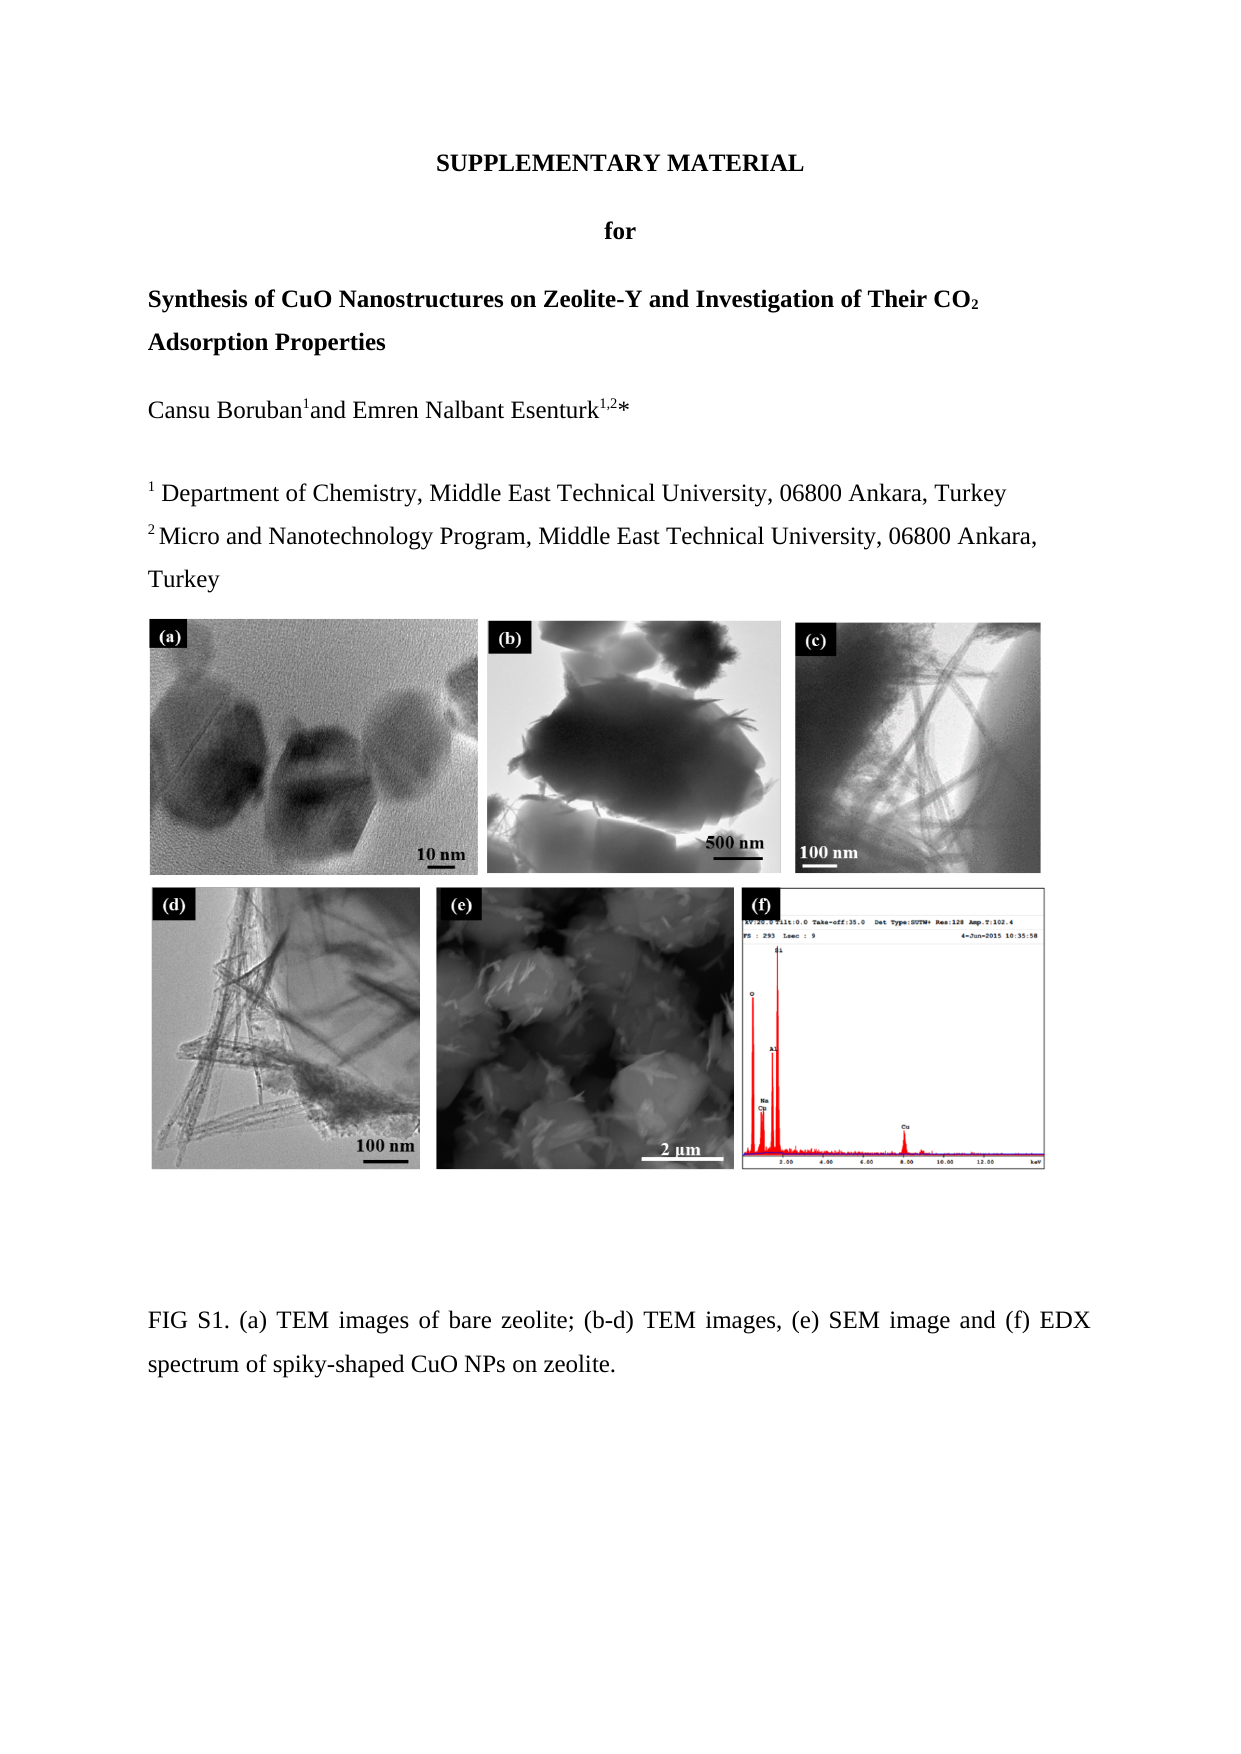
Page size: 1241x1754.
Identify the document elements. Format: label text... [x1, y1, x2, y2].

text 1 Department of Chemistry, Middle East Technical University, 06800 Ankara, Turkey 2 Micro and Nanotechnology Program, Middle East Technical University, 06800 Ankara, Turkey [148, 478, 1093, 593]
text Cansu Boruban1and Emren Nalbant Esenturk1,2* [148, 395, 1093, 424]
picture [147, 617, 1048, 1172]
text for [148, 216, 1093, 244]
text Synthesis of CuO Nanostructures on Zeolite-Y and Investigation of Their CO2 Adsorption Properties [148, 284, 1093, 356]
text FIG S1. (a) TEM images of bare zeolite; (b-d) TEM images, (e) SEM image and (f) EDX spectrum of spiky-shaped CuO NPs on zeolite. [148, 1306, 1093, 1377]
text SUPPLEMENTARY MATERIAL [148, 148, 1093, 176]
